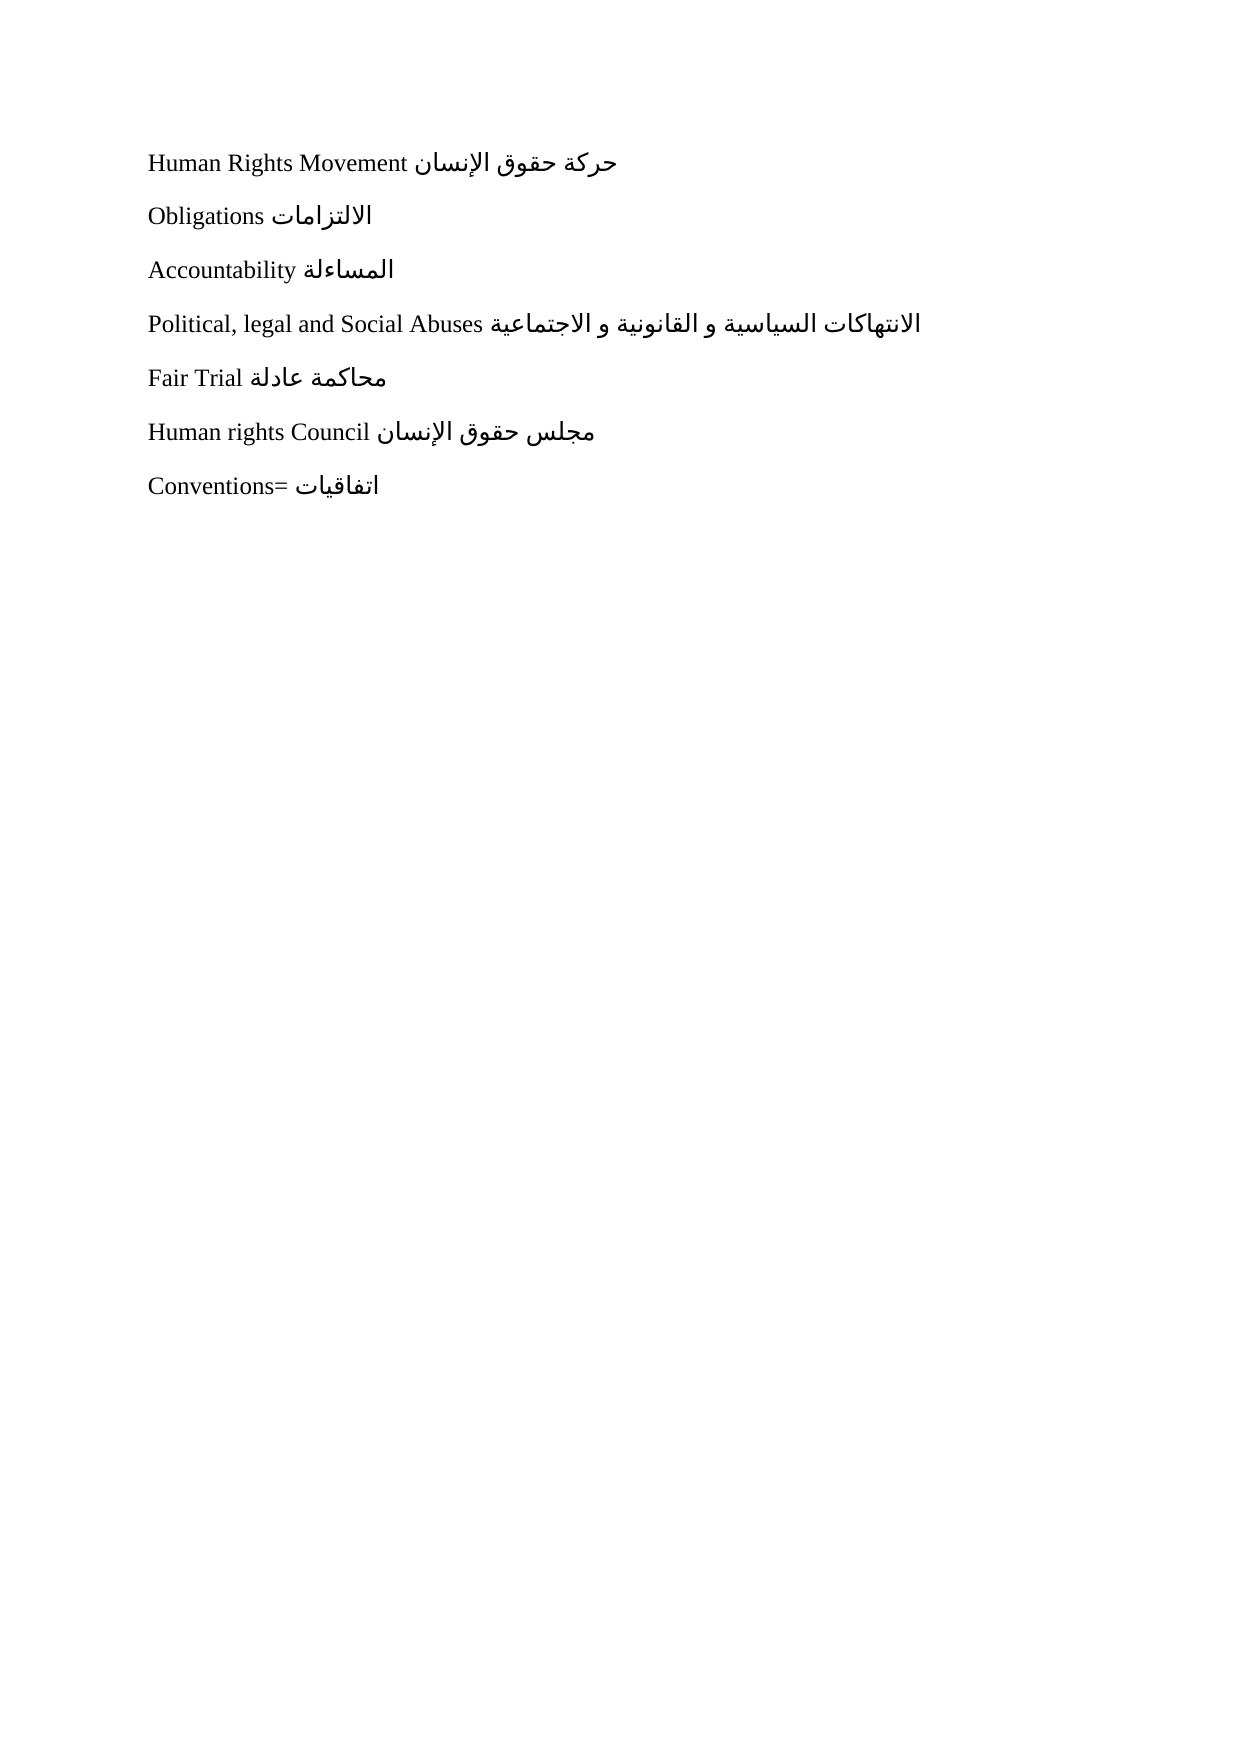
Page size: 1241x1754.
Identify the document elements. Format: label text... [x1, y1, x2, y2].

text Conventions= اتفاقيات [148, 471, 1093, 499]
text Human Rights Movement حركة حقوق الإنسان [148, 148, 1093, 176]
text Fair Trial محاكمة عادلة [148, 363, 1093, 392]
text Accountability المساءلة [148, 255, 1093, 284]
text Obligations الالتزامات [148, 201, 1093, 230]
text Political, legal and Social Abuses الانتهاكات السياسية و القانونية و الاجتماعية [148, 309, 1093, 338]
text Human rights Council مجلس حقوق الإنسان [148, 417, 1093, 446]
